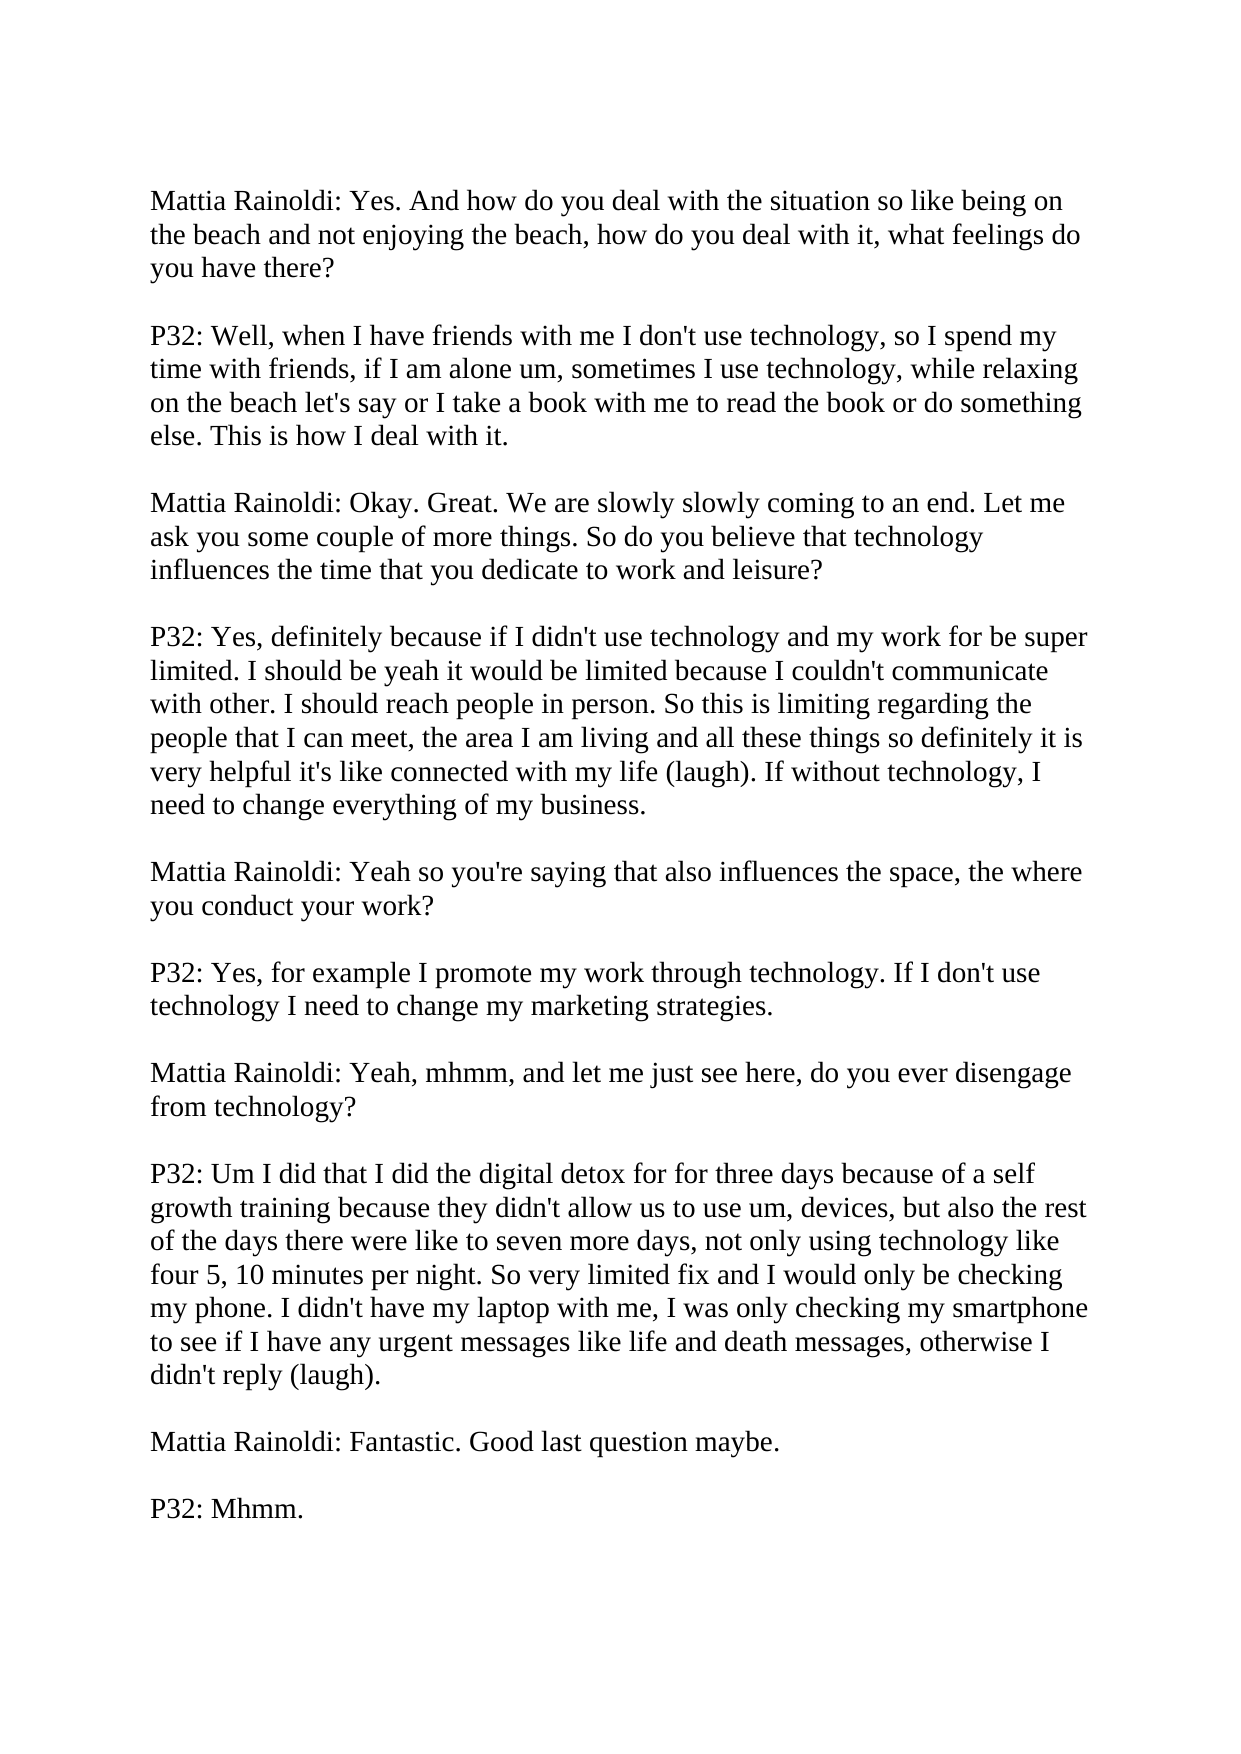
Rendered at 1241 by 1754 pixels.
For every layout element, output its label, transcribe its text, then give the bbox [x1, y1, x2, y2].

text Mattia Rainoldi: Yeah, mhmm, and let me just see here, do you ever disengage from technology? [150, 1056, 1090, 1123]
text P32: Um I did that I did the digital detox for for three days because of a self growth training because they didn't allow us to use um, devices, but also the rest of the days there were like to seven more days, not only using technology like four 5, 10 minutes per night. So very limited fix and I would only be checking my phone. I didn't have my laptop with me, I was only checking my smartphone to see if I have any urgent messages like life and death messages, otherwise I didn't reply (laugh). [150, 1156, 1090, 1391]
text P32: Mhmm. [150, 1492, 1090, 1525]
text Mattia Rainoldi: Fantastic. Good last question maybe. [150, 1424, 1090, 1458]
text P32: Yes, definitely because if I didn't use technology and my work for be super limited. I should be yeah it would be limited because I couldn't communicate with other. I should reach people in person. So this is limiting regarding the people that I can meet, the area I am living and all these things so definitely it is very helpful it's like connected with my life (laugh). If without technology, I need to change everything of my business. [150, 619, 1090, 821]
text P32: Well, when I have friends with me I don't use technology, so I spend my time with friends, if I am alone um, sometimes I use technology, while relaxing on the beach let's say or I take a book with me to read the book or do something else. This is how I deal with it. [150, 318, 1090, 452]
text P32: Yes, for example I promote my work through technology. If I don't use technology I need to change my marketing strategies. [150, 955, 1090, 1022]
text Mattia Rainoldi: Yeah so you're saying that also influences the space, the where you conduct your work? [150, 854, 1090, 921]
text Mattia Rainoldi: Okay. Great. We are slowly slowly coming to an end. Let me ask you some couple of more things. So do you believe that technology influences the time that you dedicate to work and leisure? [150, 485, 1090, 586]
text Mattia Rainoldi: Yes. And how do you deal with the situation so like being on the beach and not enjoying the beach, how do you deal with it, what feelings do you have there? [150, 183, 1090, 284]
